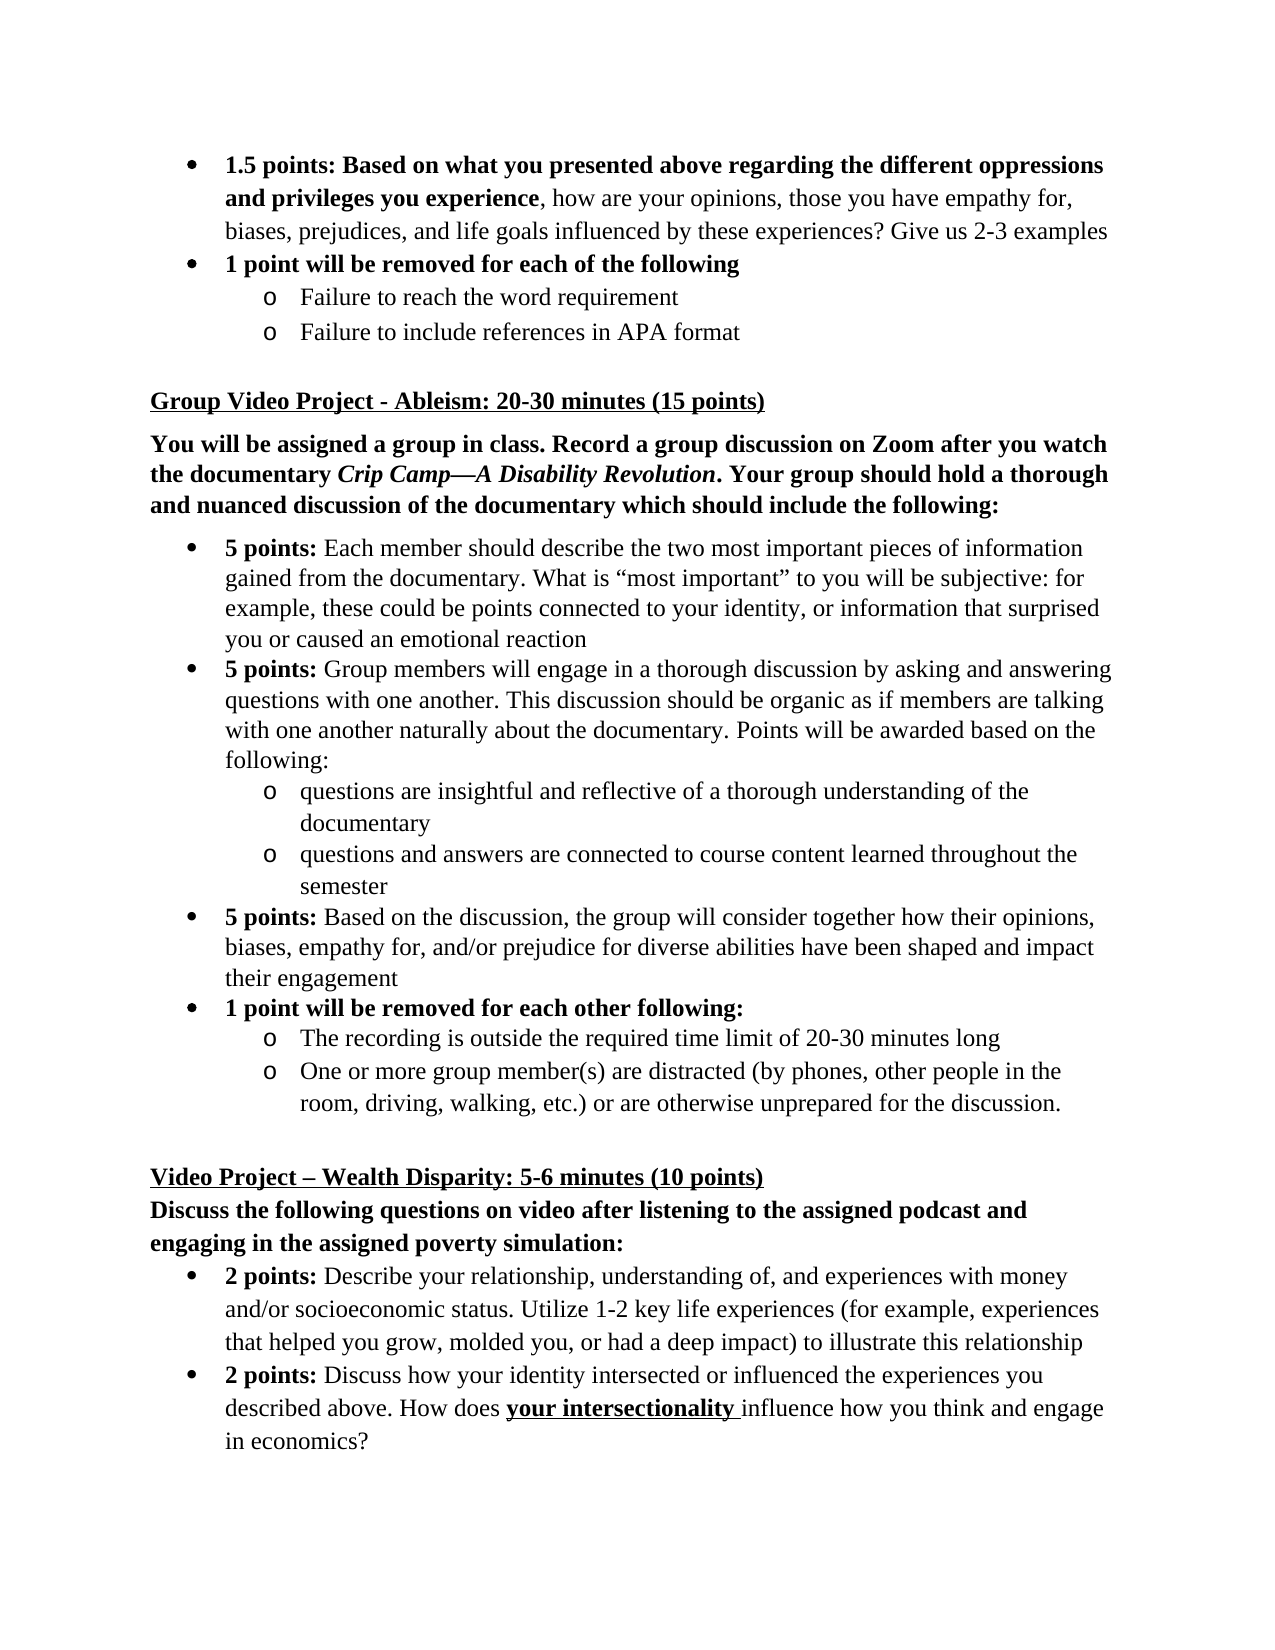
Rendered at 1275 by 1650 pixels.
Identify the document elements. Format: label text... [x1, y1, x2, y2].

list Failure to reach the word requirement [262, 282, 1125, 313]
text You will be assigned a group in class. Record a group discussion on Zoom after you watch the documentary Crip Camp—A Disability Revolution. Your group should hold a thorough and nuanced discussion of the documentary which should include the following: [150, 429, 1125, 518]
list One or more group member(s) are distracted (by phones, other people in the room, driving, walking, etc.) or are otherwise unprepared for the discussion. [262, 1056, 1125, 1117]
list The recording is outside the required time limit of 20-30 minutes long [262, 1023, 1125, 1054]
text Group Video Project - Ableism: 20-30 minutes (15 points) [150, 386, 1125, 415]
text Discuss the following questions on video after listening to the assigned podcast and engaging in the assigned poverty simulation: [150, 1195, 1125, 1257]
list 5 points: Based on the discussion, the group will consider together how their opinions, biases, empathy for, and/or prejudice for diverse abilities have been shaped and impact their engagement [187, 902, 1125, 991]
list 2 points: Discuss how your identity intersected or influenced the experiences you described above. How does your intersectionality influence how you think and engage in economics? [187, 1360, 1125, 1455]
list questions and answers are connected to course content learned throughout the semester [262, 839, 1125, 900]
list 1 point will be removed for each of the following [187, 249, 1125, 278]
list 5 points: Group members will engage in a thorough discussion by asking and answering questions with one another. This discussion should be organic as if members are talking with one another naturally about the documentary. Points will be awarded based on the following: [187, 654, 1125, 774]
list Failure to include references in APA format [262, 317, 1125, 348]
list questions are insightful and reflective of a thorough understanding of the documentary [262, 776, 1125, 837]
list 5 points: Each member should describe the two most important pieces of information gained from the documentary. What is “most important” to you will be subjective: for example, these could be points connected to your identity, or information that surprised you or caused an emotional reaction [187, 533, 1125, 653]
list 1 point will be removed for each other following: [187, 993, 1125, 1022]
list 1.5 points: Based on what you presented above regarding the different oppressions and privileges you experience, how are your opinions, those you have empathy for, biases, prejudices, and life goals influenced by these experiences? Give us 2-3 examples [187, 150, 1121, 245]
list 2 points: Describe your relationship, understanding of, and experiences with money and/or socioeconomic status. Utilize 1-2 key life experiences (for example, experiences that helped you grow, molded you, or had a deep impact) to illustrate this relationship [187, 1261, 1125, 1356]
text Video Project – Wealth Disparity: 5-6 minutes (10 points) [150, 1162, 1125, 1191]
